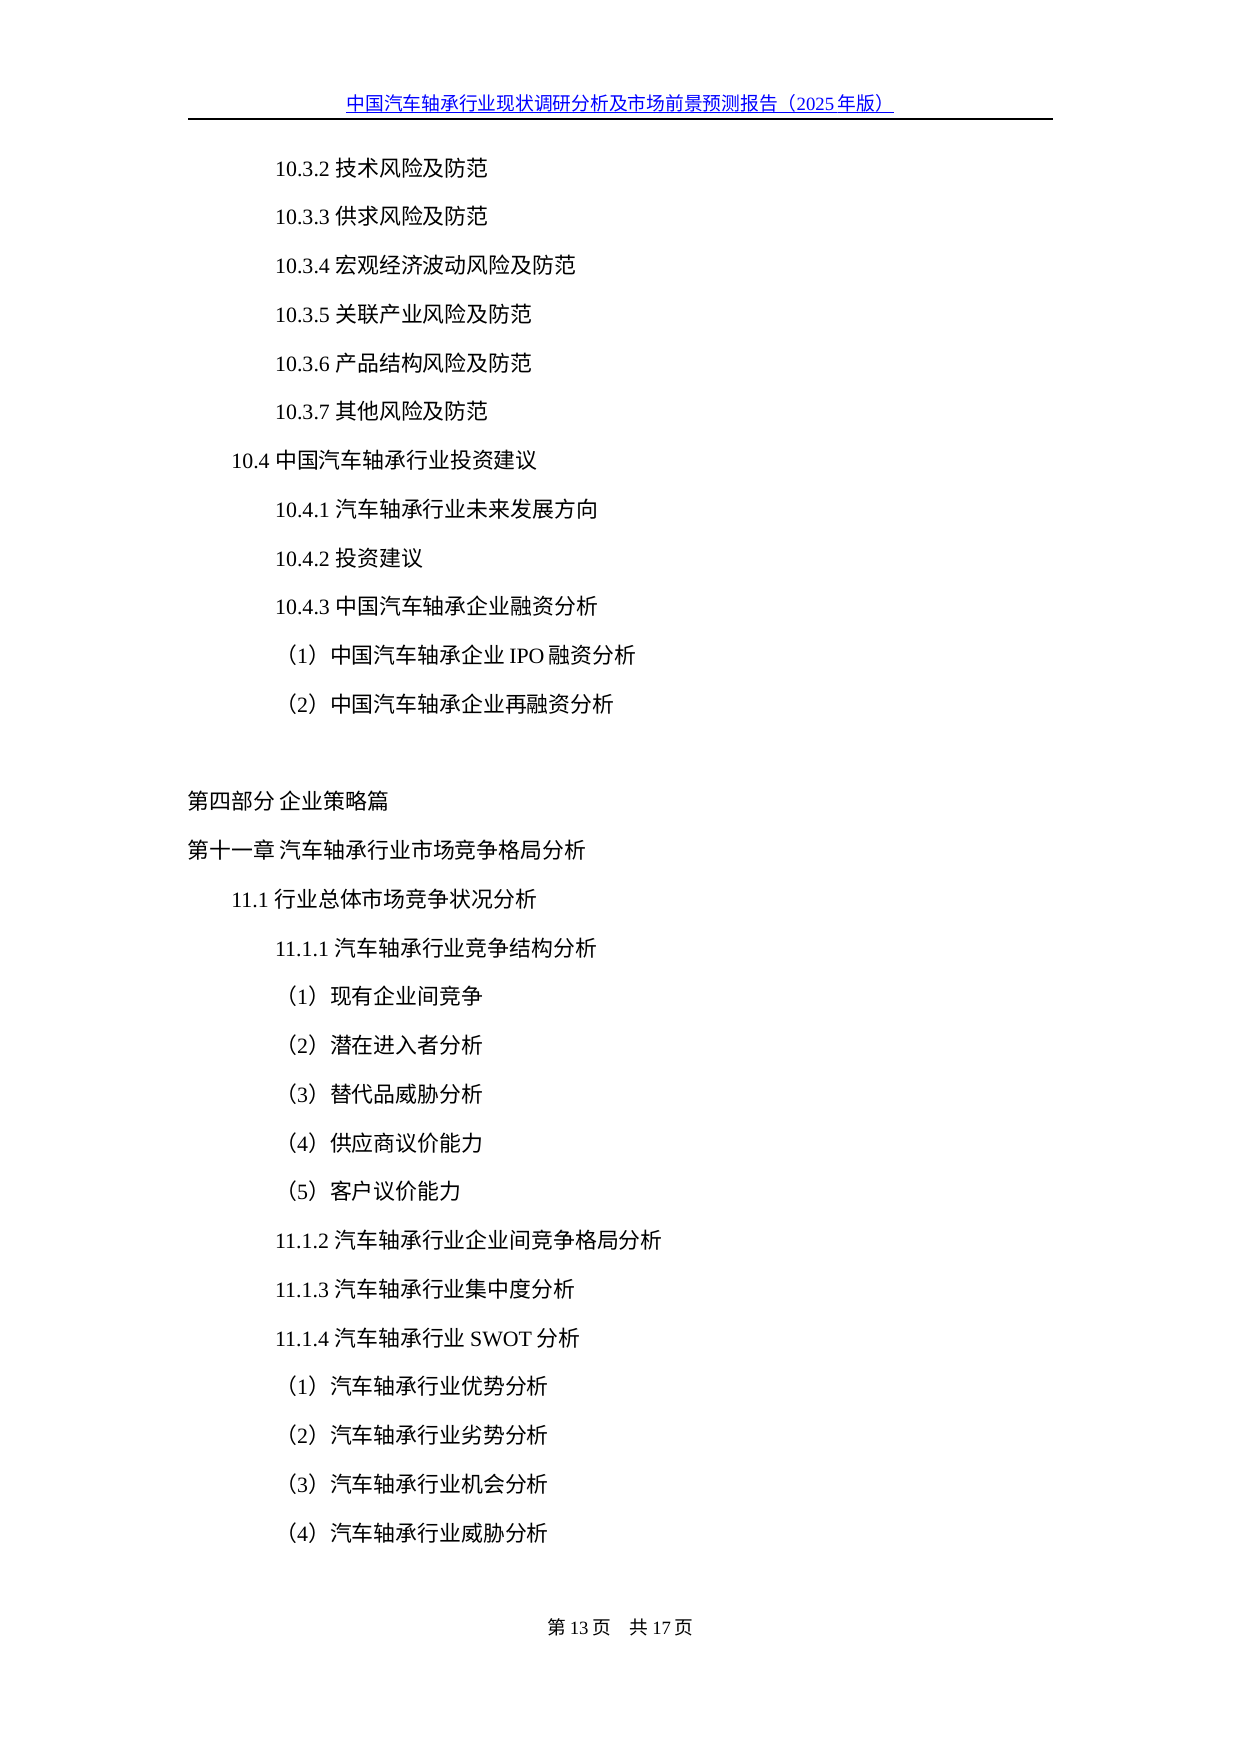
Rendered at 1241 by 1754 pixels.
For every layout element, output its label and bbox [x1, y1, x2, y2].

text [187, 150, 1053, 1548]
